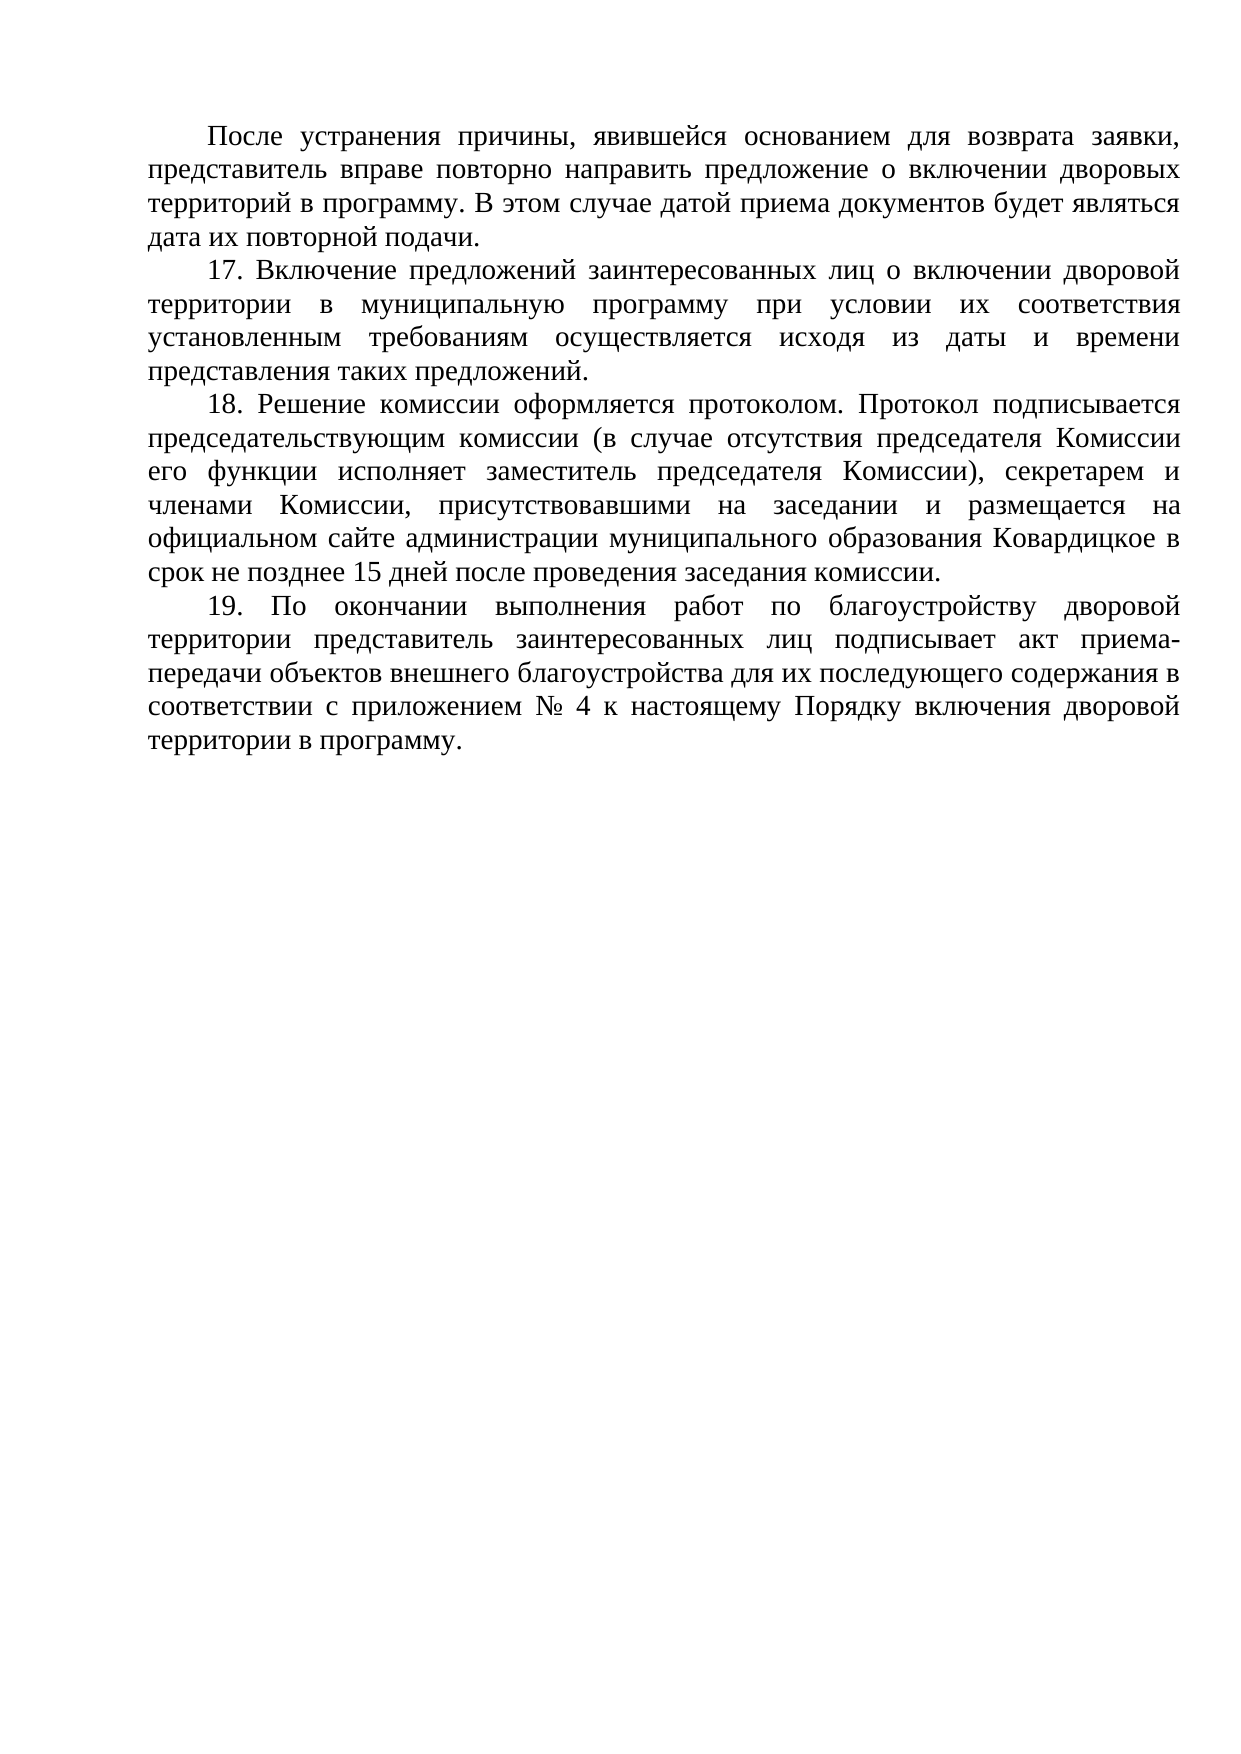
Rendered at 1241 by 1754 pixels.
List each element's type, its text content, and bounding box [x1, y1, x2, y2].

text 17. Включение предложений заинтересованных лиц о включении дворовой территории в муниципальную программу при условии их соответствия установленным требованиям осуществляется исходя из даты и времени представления таких предложений. [148, 252, 1181, 386]
text 18. Решение комиссии оформляется протоколом. Протокол подписывается председательствующим комиссии (в случае отсутствия председателя Комиссии его функции исполняет заместитель председателя Комиссии), секретарем и членами Комиссии, присутствовавшими на заседании и размещается на официальном сайте администрации муниципального образования Ковардицкое в срок не позднее 15 дней после проведения заседания комиссии. [148, 386, 1181, 588]
text 19. По окончании выполнения работ по благоустройству дворовой территории представитель заинтересованных лиц подписывает акт приема-передачи объектов внешнего благоустройства для их последующего содержания в соответствии с приложением № 4 к настоящему Порядку включения дворовой территории в программу. [148, 588, 1181, 755]
text После устранения причины, явившейся основанием для возврата заявки, представитель вправе повторно направить предложение о включении дворовых территорий в программу. В этом случае датой приема документов будет являться дата их повторной подачи. [148, 118, 1181, 252]
